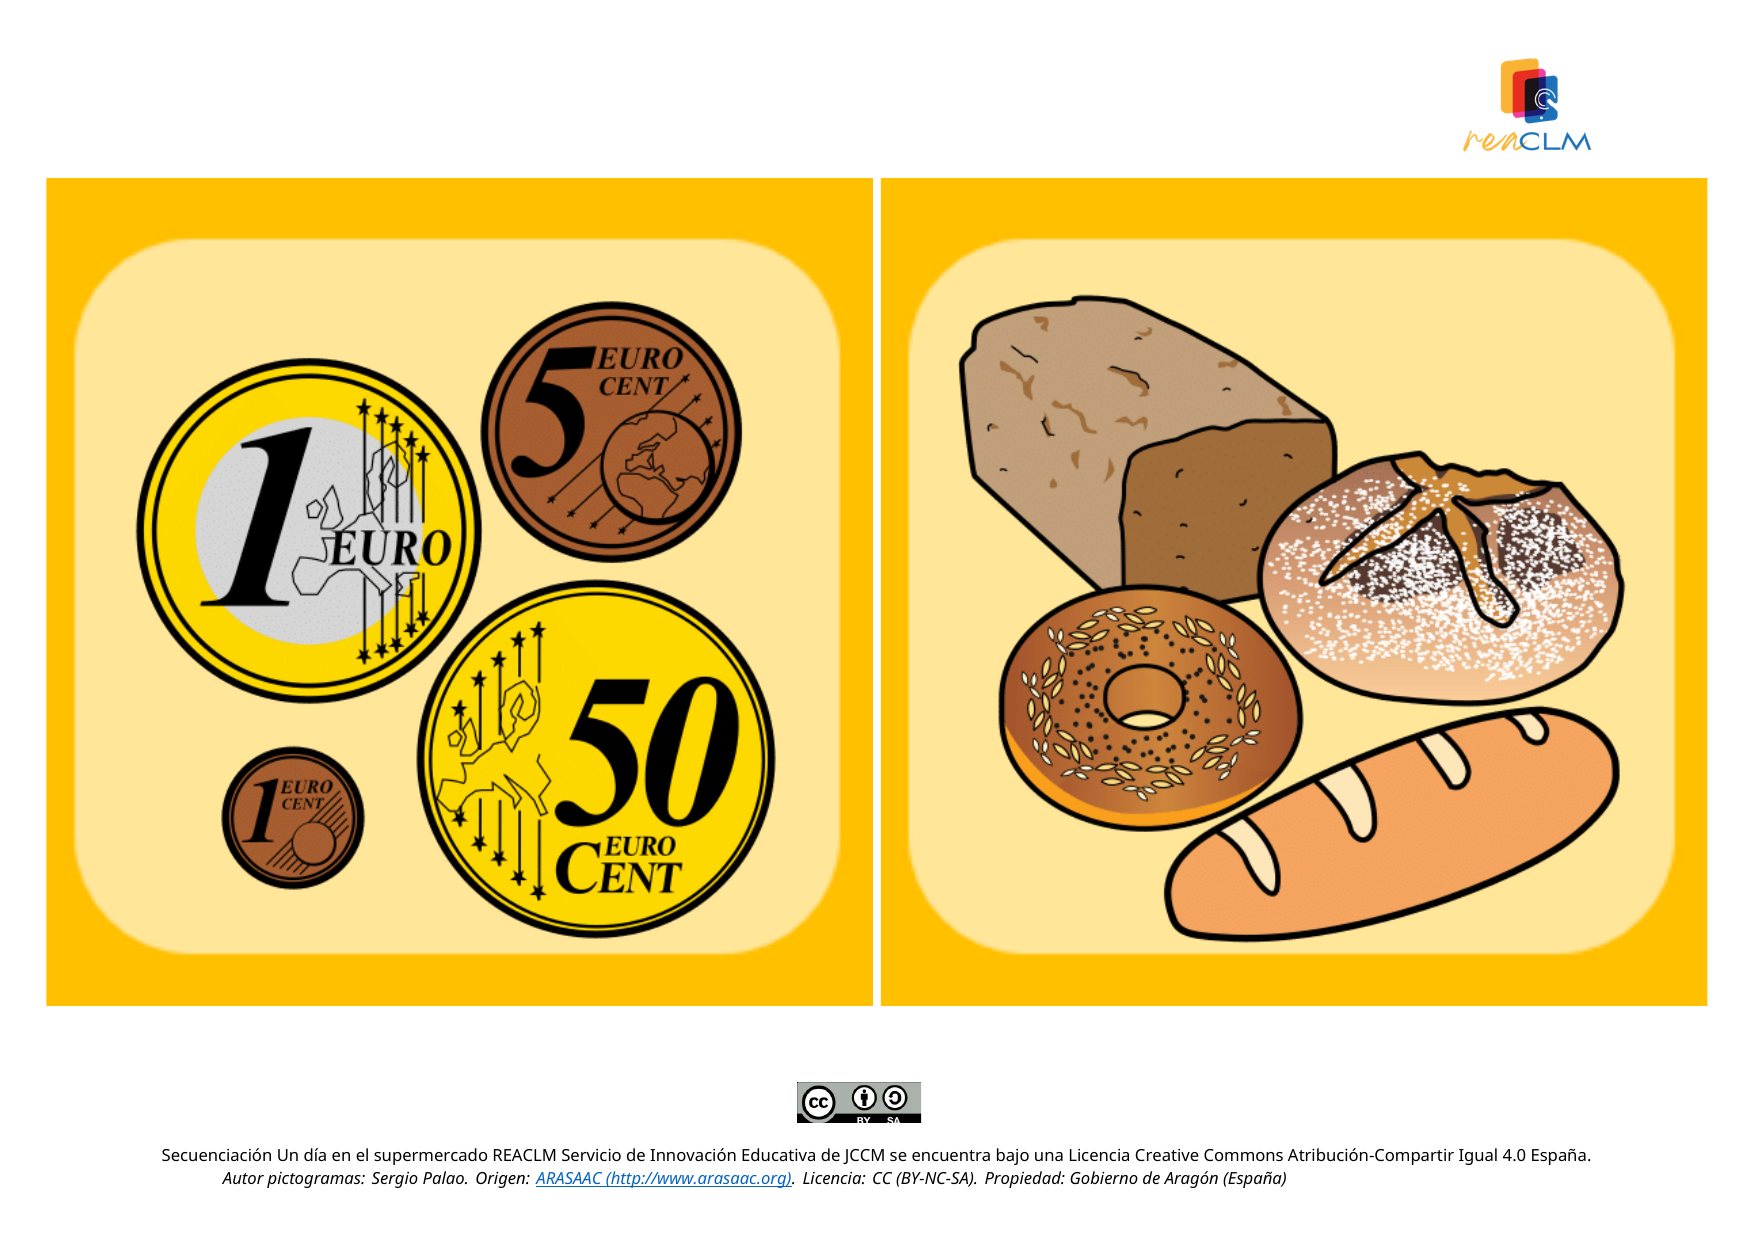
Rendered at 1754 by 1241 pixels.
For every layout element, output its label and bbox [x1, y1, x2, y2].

picture [796, 1082, 921, 1123]
picture [46, 178, 873, 1006]
picture [880, 178, 1708, 1006]
picture [1447, 35, 1607, 155]
